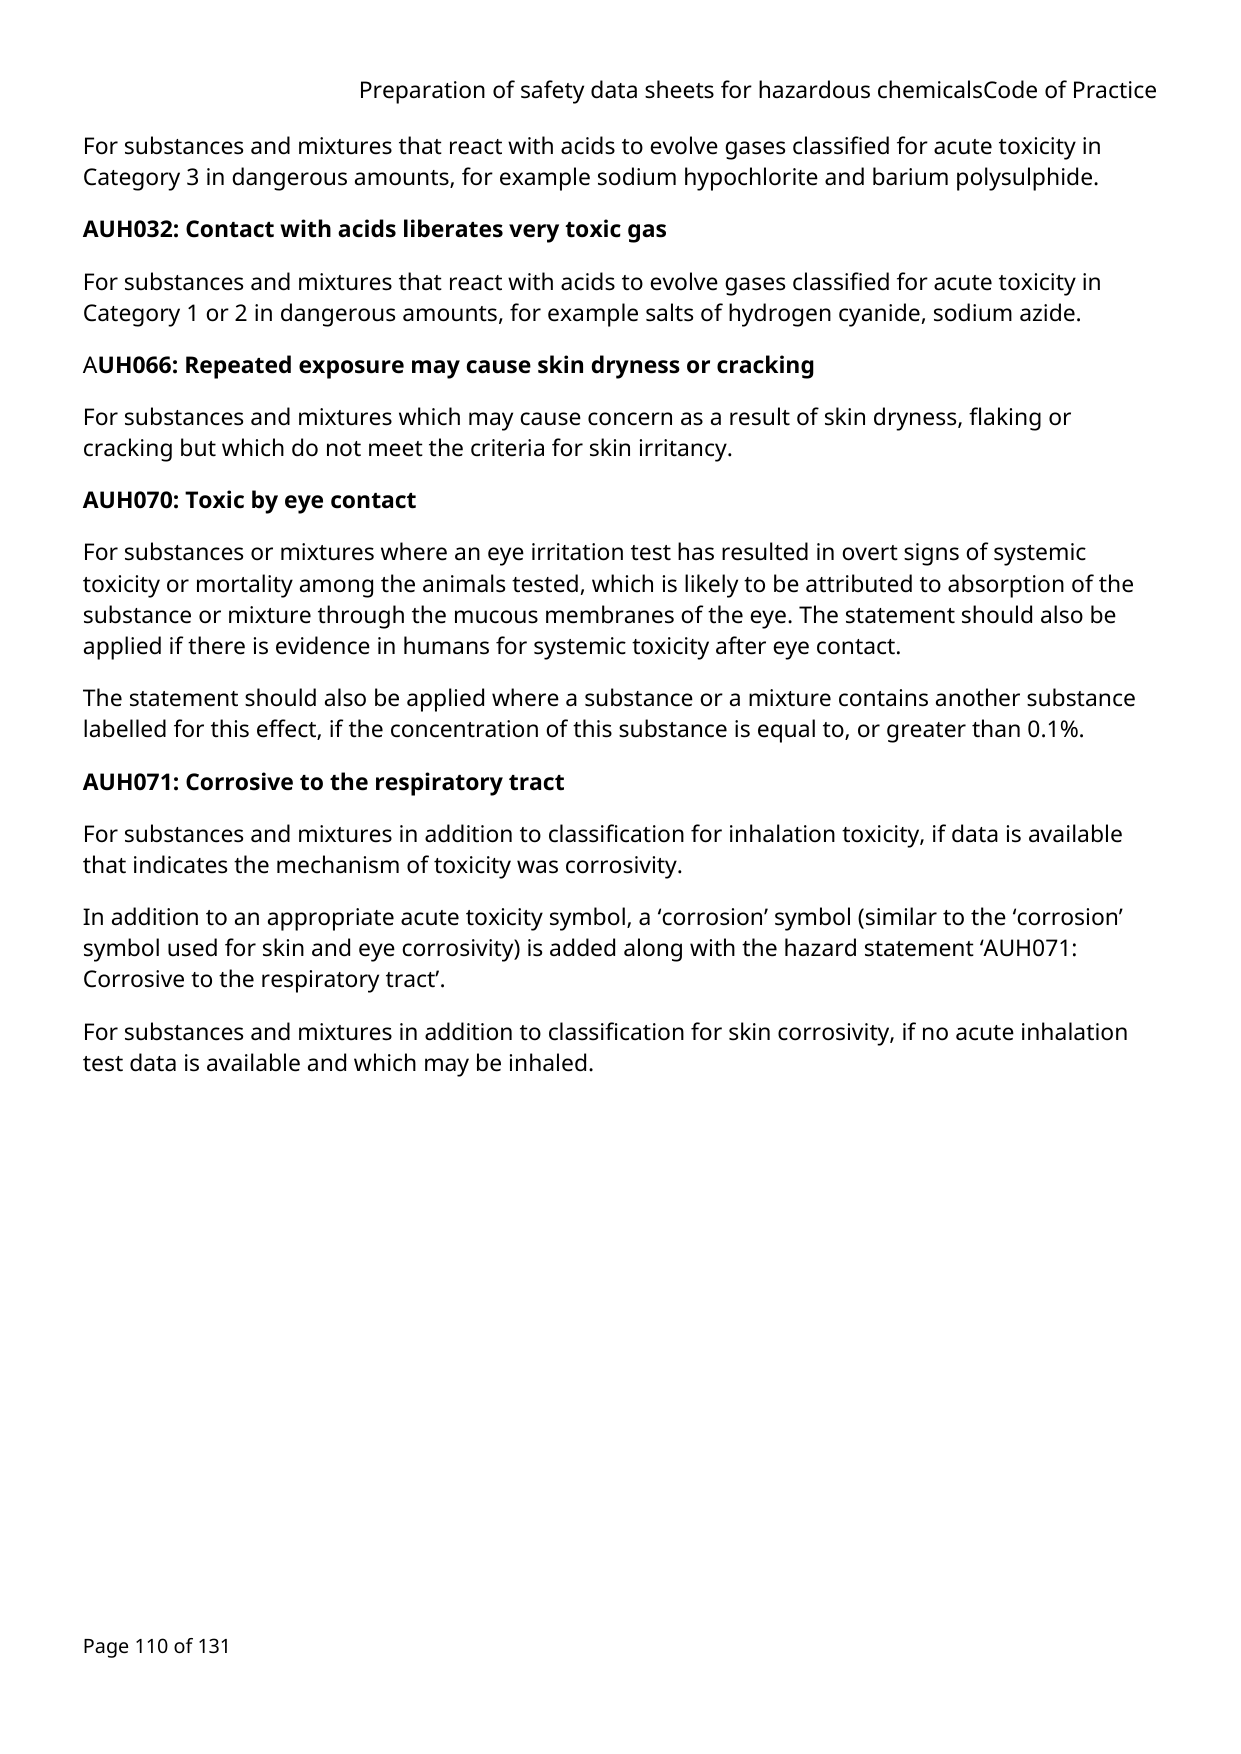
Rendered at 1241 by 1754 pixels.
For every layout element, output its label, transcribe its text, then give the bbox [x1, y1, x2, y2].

text For substances and mixtures which may cause concern as a result of skin dryness, flaking or cracking but which do not meet the criteria for skin irritancy. [83, 401, 1157, 463]
text AUH066: Repeated exposure may cause skin dryness or cracking [83, 349, 1157, 380]
text The statement should also be applied where a substance or a mixture contains another substance labelled for this effect, if the concentration of this substance is equal to, or greater than 0.1%. [83, 682, 1157, 745]
text AUH071: Corrosive to the respiratory tract [83, 766, 1157, 797]
text AUH070: Toxic by eye contact [83, 484, 1157, 516]
text In addition to an appropriate acute toxicity symbol, a ‘corrosion’ symbol (similar to the ‘corrosion’ symbol used for skin and eye corrosivity) is added along with the hazard statement ‘AUH071: Corrosive to the respiratory tract’. [83, 901, 1157, 995]
text For substances or mixtures where an eye irritation test has resulted in overt signs of systemic toxicity or mortality among the animals tested, which is likely to be attributed to absorption of the substance or mixture through the mucous membranes of the eye. The statement should also be applied if there is evidence in humans for systemic toxicity after eye contact. [83, 536, 1157, 661]
text For substances and mixtures that react with acids to evolve gases classified for acute toxicity in Category 3 in dangerous amounts, for example sodium hypochlorite and barium polysulphide. [83, 130, 1157, 193]
text AUH032: Contact with acids liberates very toxic gas [83, 213, 1157, 245]
text For substances and mixtures that react with acids to evolve gases classified for acute toxicity in Category 1 or 2 in dangerous amounts, for example salts of hydrogen cyanide, sodium azide. [83, 266, 1157, 328]
text For substances and mixtures in addition to classification for skin corrosivity, if no acute inhalation test data is available and which may be inhaled. [83, 1016, 1157, 1078]
text For substances and mixtures in addition to classification for inhalation toxicity, if data is available that indicates the mechanism of toxicity was corrosivity. [83, 818, 1157, 880]
